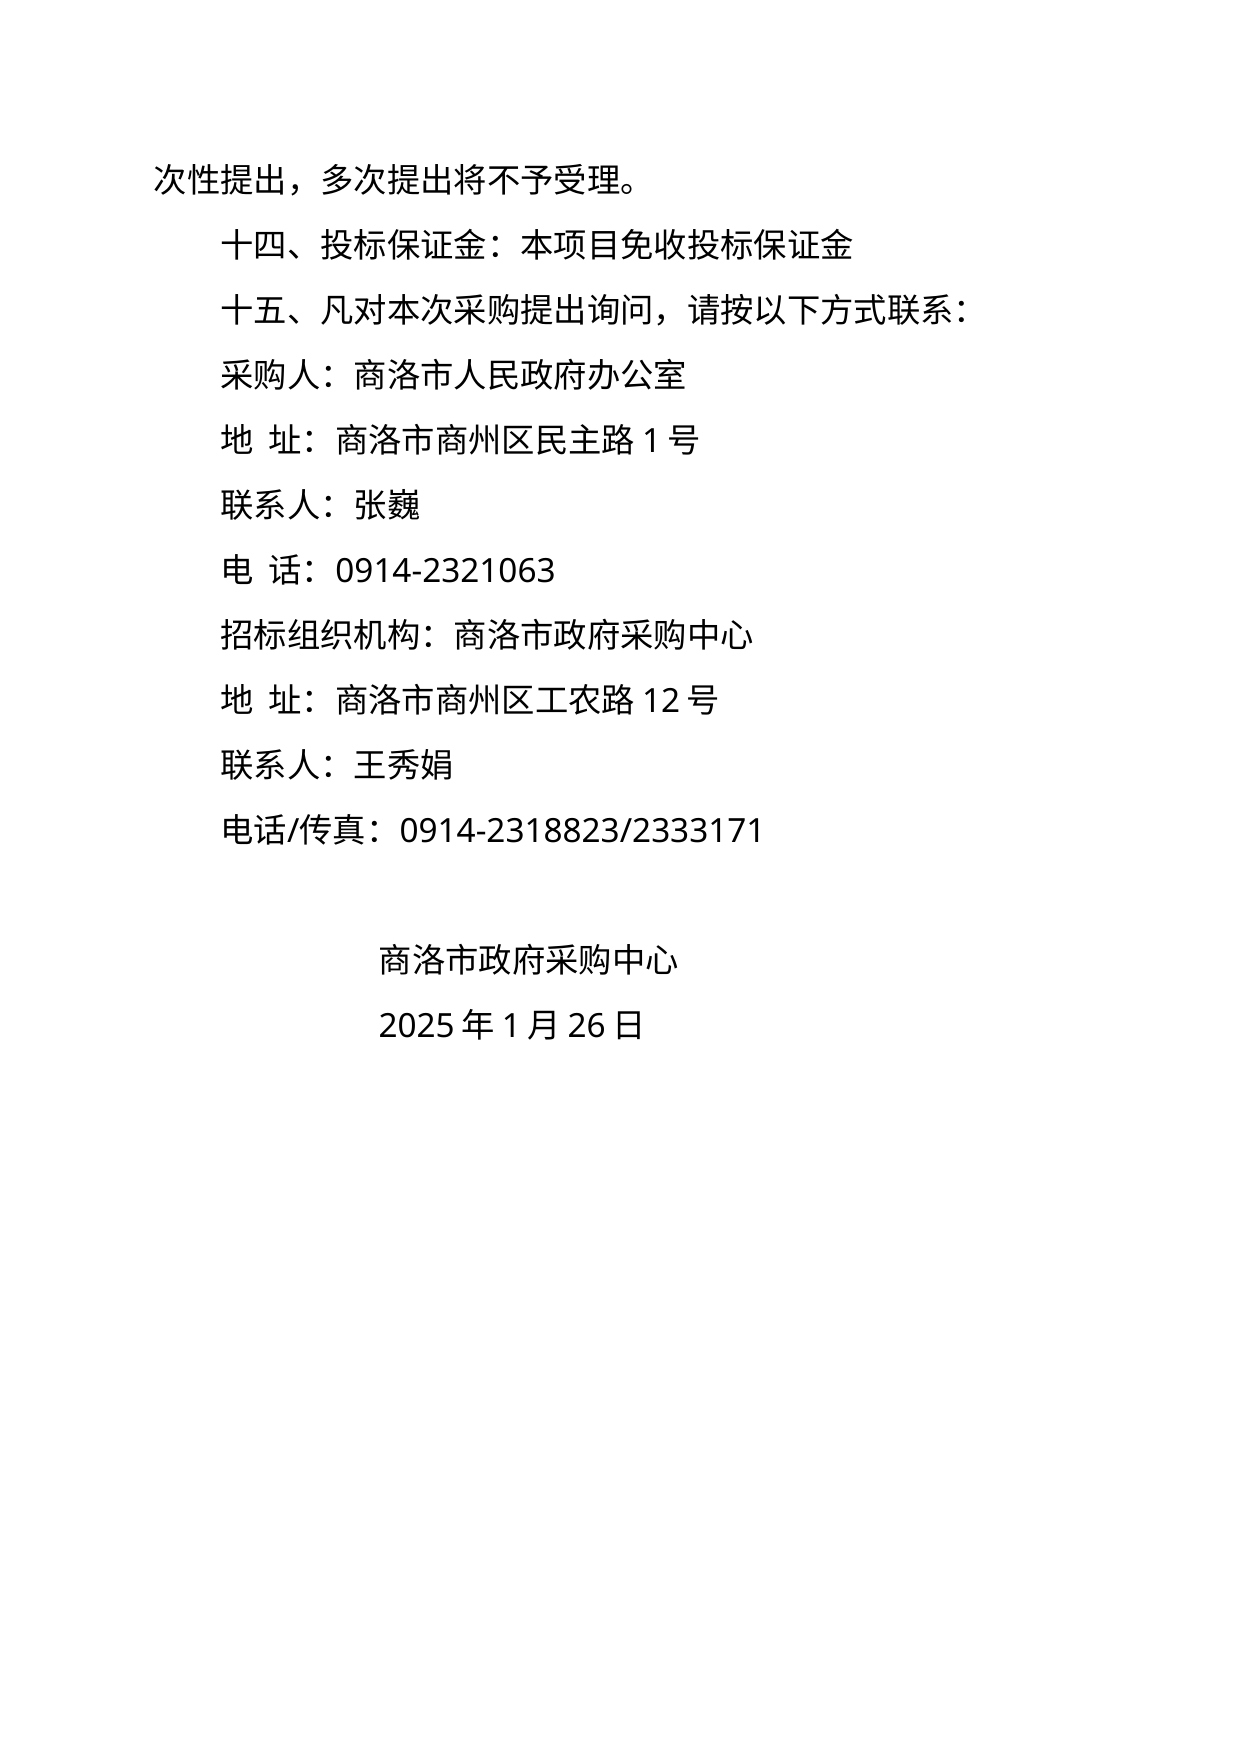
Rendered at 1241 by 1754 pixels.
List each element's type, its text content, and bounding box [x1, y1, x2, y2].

text 招标组织机构：商洛市政府采购中心 [153, 601, 1087, 666]
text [153, 146, 1087, 211]
text 电 话：0914-2321063 [153, 536, 1087, 601]
text 联系人：张巍 [153, 471, 1087, 536]
text 联系人：王秀娟 [153, 731, 1087, 796]
text 十五、凡对本次采购提出询问，请按以下方式联系： [153, 276, 1087, 341]
text 地 址：商洛市商州区工农路12号 [153, 666, 1087, 731]
text 2025年1月26日 [153, 991, 1087, 1056]
text 十四、投标保证金：本项目免收投标保证金 [153, 211, 1087, 276]
text 采购人：商洛市人民政府办公室 [153, 341, 1087, 406]
text 商洛市政府采购中心 [153, 926, 1087, 991]
text 电话/传真：0914-2318823/2333171 [153, 796, 1087, 861]
text 地 址：商洛市商州区民主路1号 [153, 406, 1087, 471]
